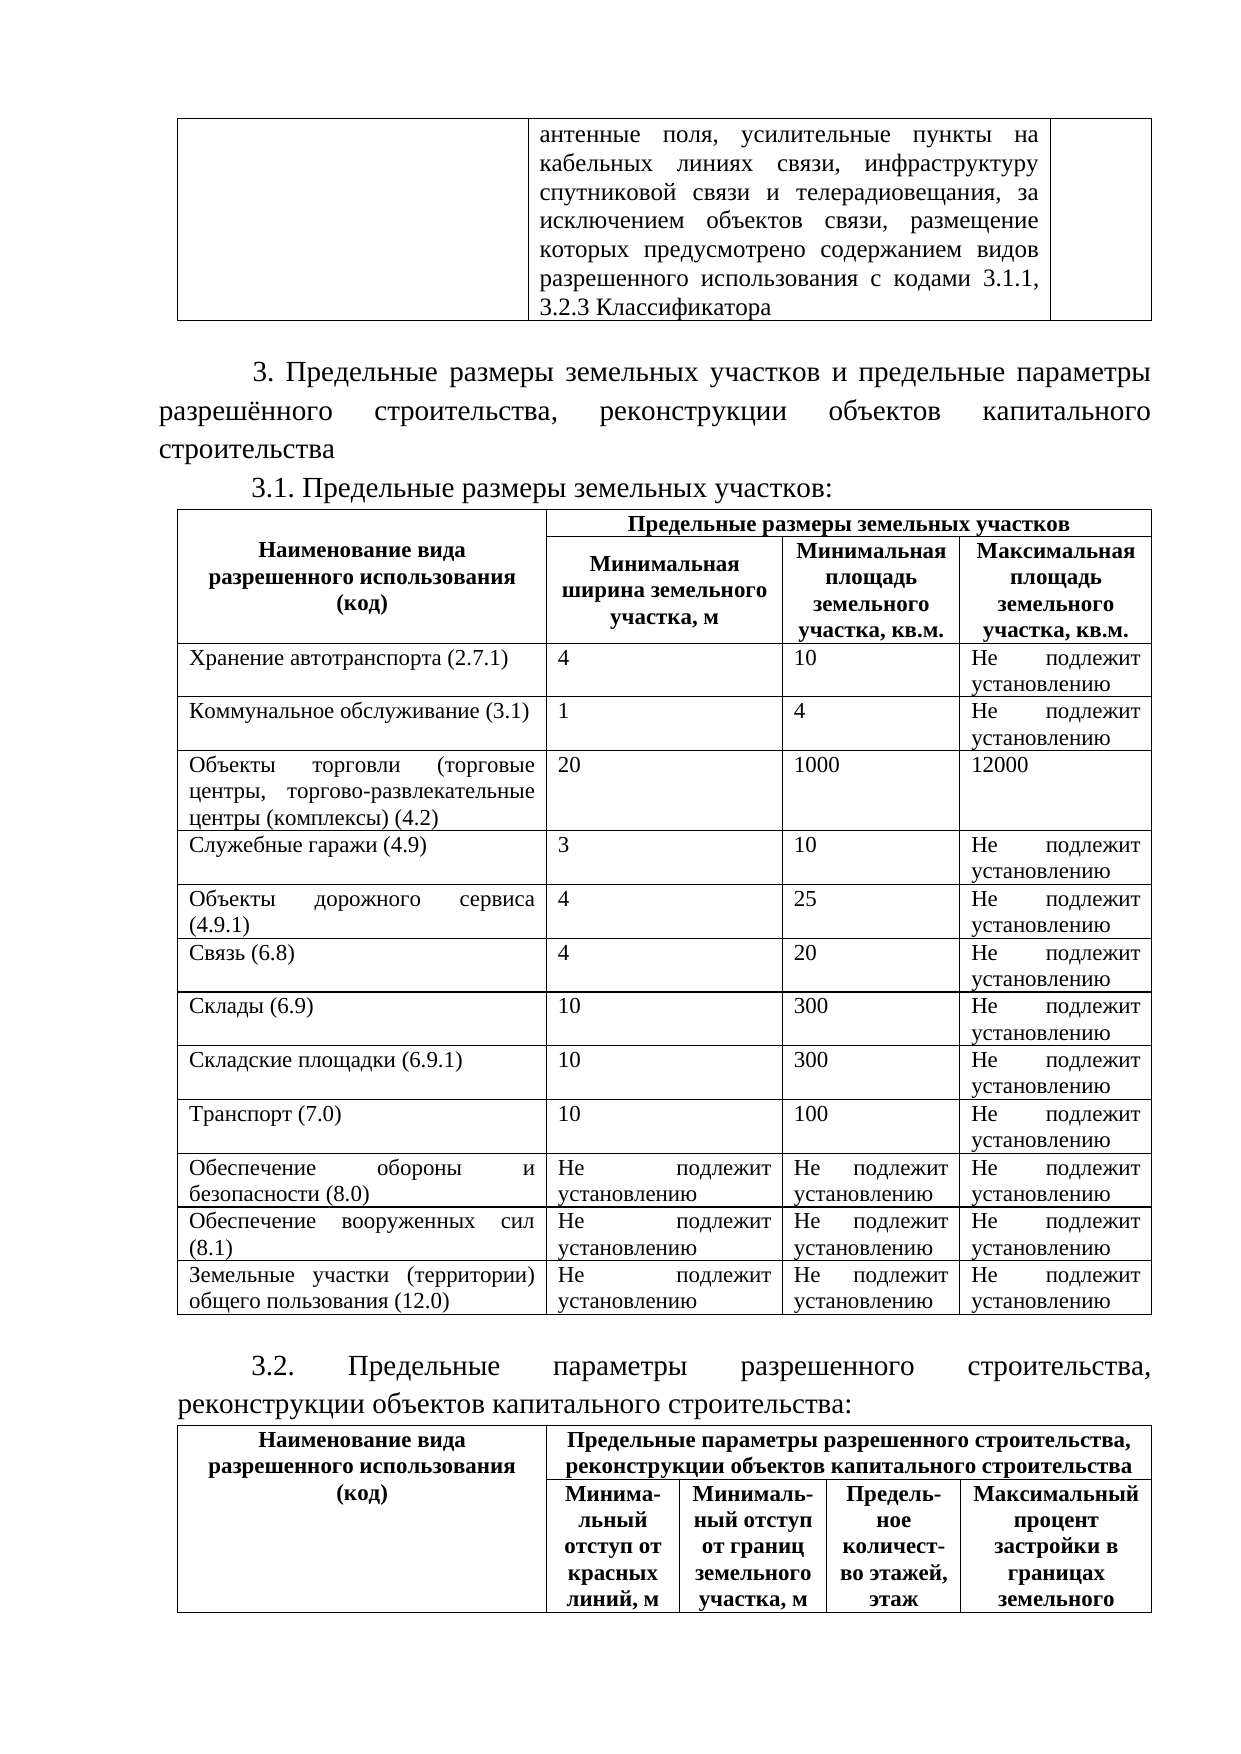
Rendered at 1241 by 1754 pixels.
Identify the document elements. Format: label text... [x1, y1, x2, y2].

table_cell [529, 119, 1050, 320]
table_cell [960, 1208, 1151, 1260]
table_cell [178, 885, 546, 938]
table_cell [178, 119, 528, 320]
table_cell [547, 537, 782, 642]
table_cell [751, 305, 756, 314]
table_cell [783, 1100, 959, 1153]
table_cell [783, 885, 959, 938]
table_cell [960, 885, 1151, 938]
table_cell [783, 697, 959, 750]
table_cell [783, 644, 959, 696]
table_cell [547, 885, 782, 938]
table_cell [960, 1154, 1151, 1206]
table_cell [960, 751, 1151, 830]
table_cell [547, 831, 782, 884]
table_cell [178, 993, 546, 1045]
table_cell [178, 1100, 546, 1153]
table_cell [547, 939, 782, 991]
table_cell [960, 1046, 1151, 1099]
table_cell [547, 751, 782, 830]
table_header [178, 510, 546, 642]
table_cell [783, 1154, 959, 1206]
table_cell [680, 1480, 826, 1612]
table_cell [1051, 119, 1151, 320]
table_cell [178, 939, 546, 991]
text 3. Предельные размеры земельных участков и предельные параметры разрешённого строительства, реконструкции объектов капитального строительства [158, 354, 1152, 465]
text 3.1. Предельные размеры земельных участков: [177, 470, 1152, 504]
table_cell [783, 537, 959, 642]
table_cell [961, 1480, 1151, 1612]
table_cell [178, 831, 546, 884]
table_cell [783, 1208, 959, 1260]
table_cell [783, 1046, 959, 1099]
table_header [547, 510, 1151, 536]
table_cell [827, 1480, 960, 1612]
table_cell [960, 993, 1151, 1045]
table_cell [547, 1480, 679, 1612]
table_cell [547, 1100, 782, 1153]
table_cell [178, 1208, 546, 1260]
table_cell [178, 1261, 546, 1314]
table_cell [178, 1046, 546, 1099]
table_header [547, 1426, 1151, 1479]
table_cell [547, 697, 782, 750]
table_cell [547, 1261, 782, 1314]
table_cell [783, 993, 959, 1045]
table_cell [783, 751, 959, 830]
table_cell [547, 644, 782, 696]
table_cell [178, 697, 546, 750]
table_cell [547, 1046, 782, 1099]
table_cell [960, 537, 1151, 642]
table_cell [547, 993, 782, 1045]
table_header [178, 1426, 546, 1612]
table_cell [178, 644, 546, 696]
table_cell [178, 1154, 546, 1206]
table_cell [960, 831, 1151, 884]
text 3.2. Предельные параметры разрешенного строительства, реконструкции объектов капитального строительства: [177, 1348, 1152, 1420]
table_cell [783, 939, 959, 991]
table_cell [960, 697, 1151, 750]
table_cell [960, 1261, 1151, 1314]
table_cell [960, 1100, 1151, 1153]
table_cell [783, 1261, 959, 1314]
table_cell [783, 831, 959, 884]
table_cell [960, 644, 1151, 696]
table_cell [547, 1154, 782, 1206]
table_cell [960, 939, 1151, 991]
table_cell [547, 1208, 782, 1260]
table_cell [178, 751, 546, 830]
